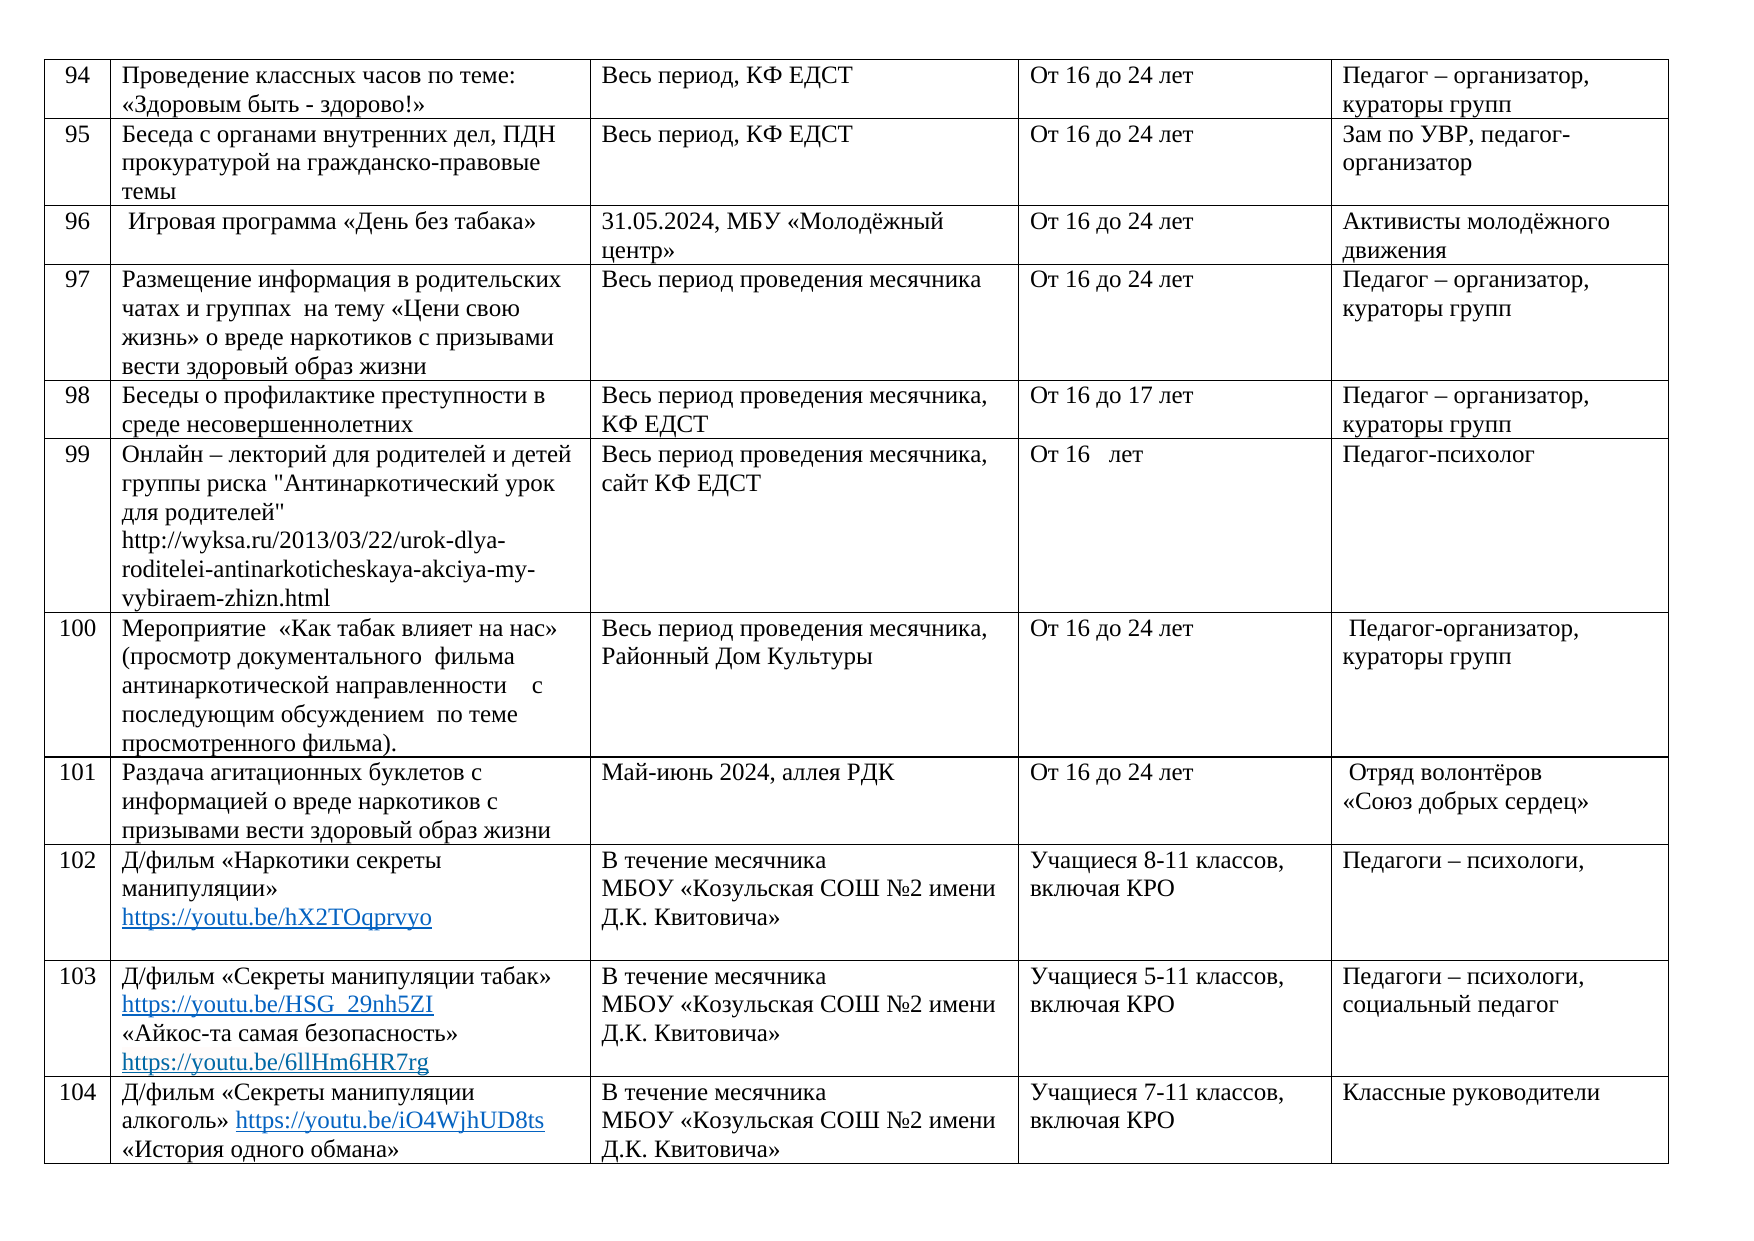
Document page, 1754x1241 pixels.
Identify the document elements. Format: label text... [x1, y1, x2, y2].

table_cell Зам по УВР, педагог-организатор [1332, 119, 1668, 205]
table_cell Учащиеся 5-11 классов, включая КРО [1019, 961, 1331, 1076]
table_cell Весь период, КФ ЕДСТ [591, 60, 1018, 118]
table_cell В течение месячника МБОУ «Козульская СОШ №2 имени Д.К. Квитовича» [591, 961, 1018, 1076]
table_cell 98 [45, 381, 110, 438]
table_cell Учащиеся 8-11 классов, включая КРО [1019, 845, 1331, 960]
table_cell От 16 до 24 лет [1019, 758, 1331, 844]
table_cell От 16 до 24 лет [1019, 119, 1331, 205]
table_cell Педагоги – психологи, [1332, 845, 1668, 960]
table_cell В течение месячника МБОУ «Козульская СОШ №2 имени Д.К. Квитовича» [591, 845, 1018, 960]
table_cell 95 [45, 119, 110, 205]
table_cell Игровая программа «День без табака» [111, 206, 590, 263]
table_cell 96 [45, 206, 110, 263]
table_cell Педагог – организатор, кураторы групп [1332, 265, 1668, 379]
table_cell Май-июнь 2024, аллея РДК [591, 758, 1018, 844]
table_cell Раздача агитационных буклетов с информацией о вреде наркотиков с призывами вести здоровый образ жизни [111, 758, 590, 844]
table_cell От 16 до 24 лет [1019, 613, 1331, 756]
table_cell Отряд волонтёров «Союз добрых сердец» [1332, 758, 1668, 844]
table_cell От 16 до 24 лет [1019, 60, 1331, 118]
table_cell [1019, 1077, 1331, 1163]
table_cell 100 [45, 613, 110, 756]
table_cell 99 [45, 439, 110, 612]
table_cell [111, 1077, 590, 1163]
table_cell Весь период, КФ ЕДСТ [591, 119, 1018, 205]
table_cell Весь период проведения месячника, сайт КФ ЕДСТ [591, 439, 1018, 612]
table_cell Педагог – организатор, кураторы групп [1332, 60, 1668, 118]
table_cell Беседы о профилактике преступности в среде несовершеннолетних [413, 381, 590, 438]
table_cell Весь период проведения месячника, Районный Дом Культуры [591, 613, 1018, 756]
table_cell 97 [45, 265, 110, 379]
table_cell 31.05.2024, МБУ «Молодёжный центр» [591, 206, 1018, 263]
table_cell 104 [45, 1077, 110, 1163]
table_cell Д/фильм «Наркотики секреты манипуляции» https://youtu.be/hX2TOqprvyo [111, 845, 590, 960]
table_cell Д/фильм «Секреты манипуляции табак» https://youtu.be/HSG_29nh5ZI «Айкос-та самая безопасность» https://youtu.be/6llHm6HR7rg [111, 961, 590, 1076]
table_cell Весь период проведения месячника, КФ ЕДСТ [591, 381, 1018, 438]
table_cell 101 [45, 758, 110, 844]
table_cell Размещение информация в родительских чатах и группах на тему «Цени свою жизнь» о вреде наркотиков с призывами вести здоровый образ жизни [111, 265, 590, 379]
table_cell Мероприятие «Как табак влияет на нас» (просмотр документального фильма антинаркотической направленности с последующим обсуждением по теме просмотренного фильма). [111, 613, 590, 756]
table_cell От 16 до 24 лет [1019, 265, 1331, 379]
table_cell Активисты молодёжного движения [1332, 206, 1668, 263]
table_cell От 16 до 17 лет [1019, 381, 1331, 438]
table_cell Беседа с органами внутренних дел, ПДН прокуратурой на гражданско-правовые темы [111, 119, 590, 205]
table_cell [591, 1077, 1018, 1163]
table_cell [1332, 1077, 1668, 1163]
table_cell Проведение классных часов по теме: «Здоровым быть - здорово!» [111, 60, 590, 118]
table_cell Педагог-психолог [1332, 439, 1668, 612]
table_cell Педагог-организатор, кураторы групп [1332, 613, 1668, 756]
table_cell Педагоги – психологи, социальный педагог [1332, 961, 1668, 1076]
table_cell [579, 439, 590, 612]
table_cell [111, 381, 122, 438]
table_cell 102 [45, 845, 110, 960]
table_cell От 16 лет [1019, 439, 1331, 612]
table_cell Педагог – организатор, кураторы групп [1332, 381, 1668, 438]
table_cell 103 [45, 961, 110, 1076]
table_cell От 16 до 24 лет [1019, 206, 1331, 263]
table_cell 94 [45, 60, 110, 118]
table_cell Весь период проведения месячника [591, 265, 1018, 379]
